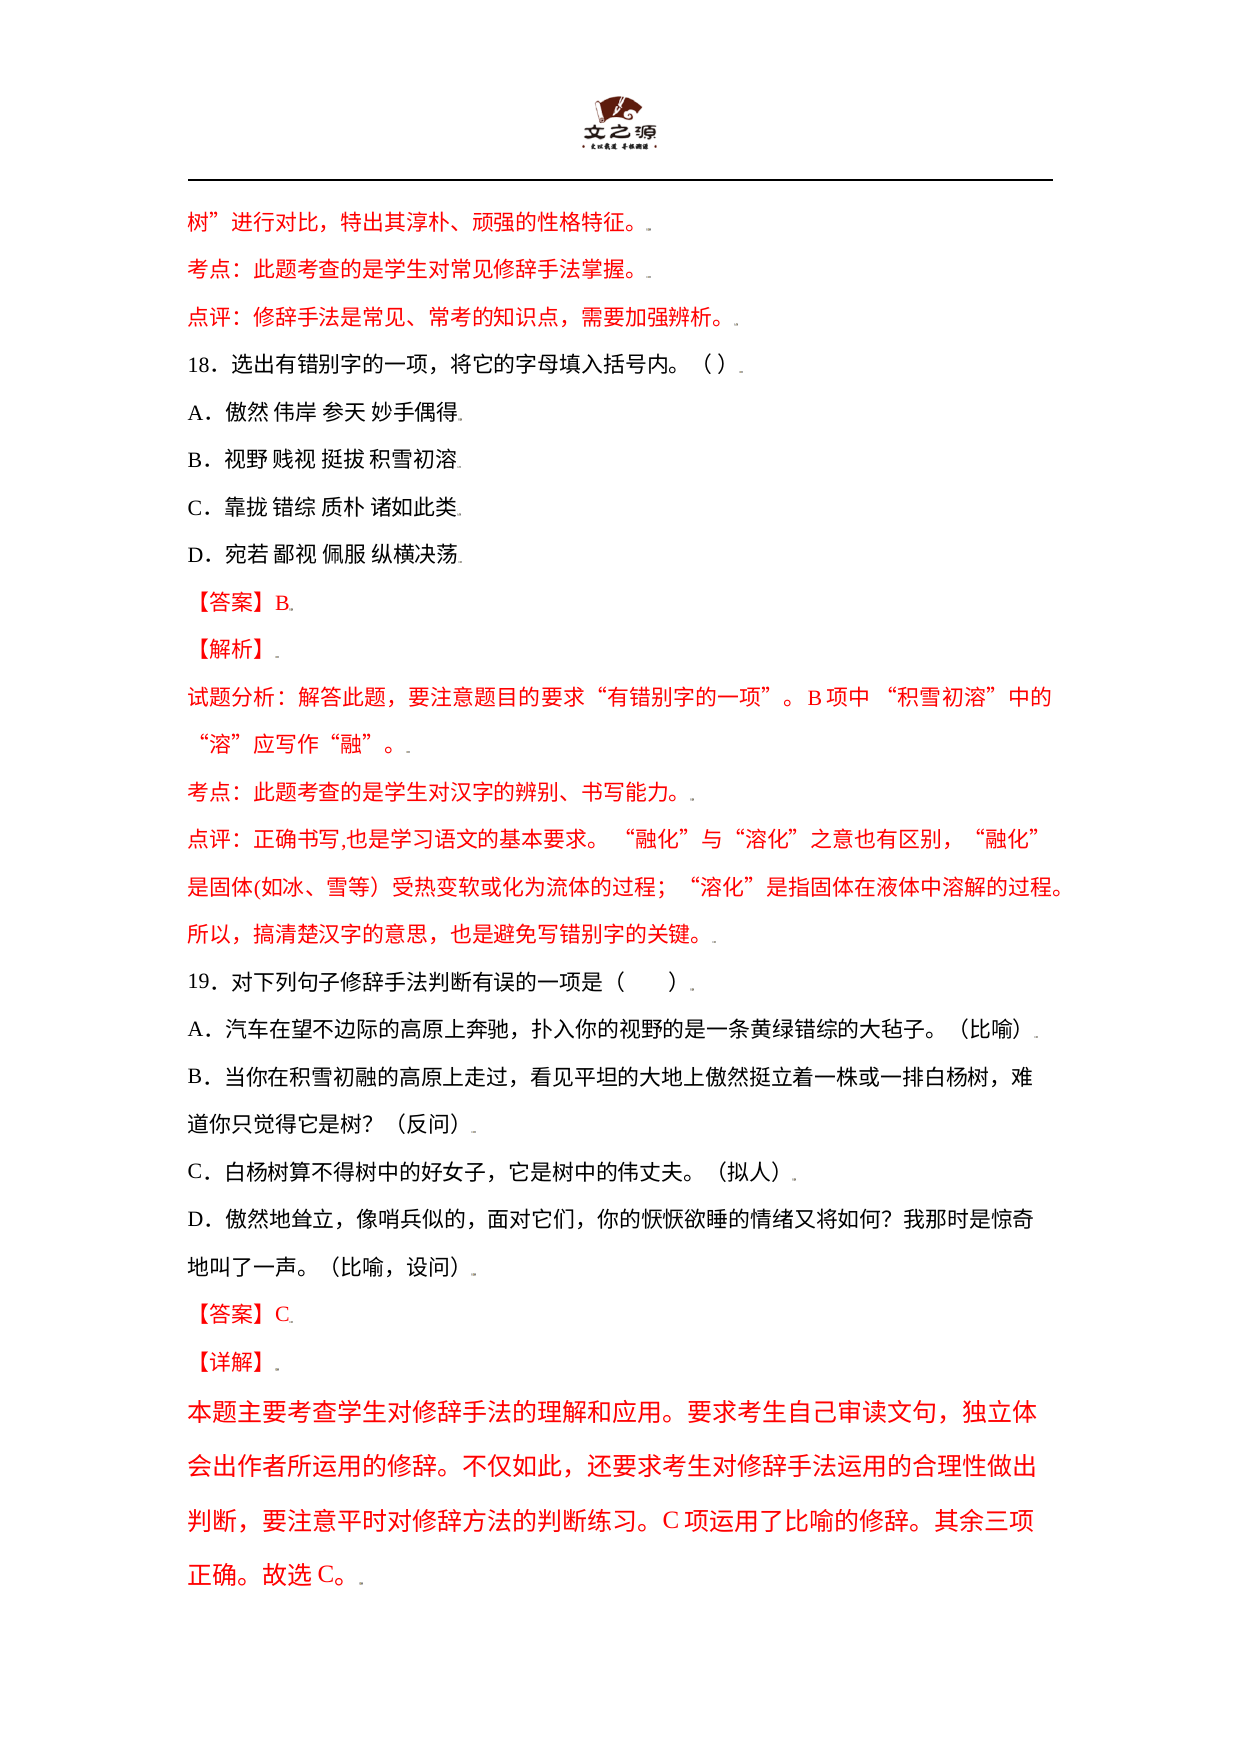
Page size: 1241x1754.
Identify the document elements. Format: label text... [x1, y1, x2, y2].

text 19．对下列句子修辞手法判断有误的一项是（ ） [187, 965, 1053, 997]
text D．傲然地耸立，像哨兵似的，面对它们，你的恹恹欲睡的情绪又将如何？我那时是惊奇地叫了一声。（比喻，设问） [187, 1202, 1053, 1282]
text 【答案】B [187, 585, 1053, 617]
text B．当你在积雪初融的高原上走过，看见平坦的大地上傲然挺立着一株或一排白杨树，难道你只觉得它是树？（反问） [187, 1060, 1053, 1139]
text 考点：此题考查的是学生对汉字的辨别、书写能力。 [187, 775, 1053, 807]
text 点评：正确书写,也是学习语文的基本要求。 “融化”与“溶化”之意也有区别，“融化”是固体(如冰、雪等）受热变软或化为流体的过程；“溶化”是指固体在液体中溶解的过程。所以，搞清楚汉字的意思，也是避免写错别字的关键。 [187, 822, 1053, 949]
text C．白杨树算不得树中的好女子，它是树中的伟丈夫。（拟人） [187, 1155, 1053, 1187]
text D．宛若 鄙视 佩服 纵横决荡 [187, 537, 1053, 569]
text 【解析】 [187, 632, 1053, 664]
text 考点：此题考查的是学生对常见修辞手法掌握。 [187, 252, 1053, 284]
text 点评：修辞手法是常见、常考的知识点，需要加强辨析。 [187, 300, 1053, 332]
picture [543, 73, 698, 178]
text 【详解】 [187, 1345, 1053, 1377]
text 本题主要考查学生对修辞手法的理解和应用。要求考生自己审读文句，独立体会出作者所运用的修辞。不仅如此，还要求考生对修辞手法运用的合理性做出判断，要注意平时对修辞方法的判断练习。C项运用了比喻的修辞。其余三项正确。故选C。 [187, 1392, 1053, 1592]
text 18．选出有错别字的一项，将它的字母填入括号内。（ ） [187, 347, 1053, 379]
text A．汽车在望不边际的高原上奔驰，扑入你的视野的是一条黄绿错综的大毡子。（比喻） [187, 1012, 1053, 1044]
text C．靠拢 错综 质朴 诸如此类 [187, 490, 1053, 522]
text 试题分析：解答此题，要注意题目的要求“有错别字的一项”。B项中 “积雪初溶”中的“溶”应写作“融”。 [187, 680, 1053, 759]
text 【答案】C [187, 1297, 1053, 1329]
text 试题分析：第1小题是比喻，是把黄土高原比喻成“黄绿错综的一条大毡子”；第2小题是比喻，把白杨树比喻成“伟丈夫”；第3小题是拟人，将白杨树人格化，赋予它伟岸、正直、朴质、严肃、温和的性格特征；第4小题是对比，把“贵族化的楠木”与“白杨树”进行对比，特出其淳朴、顽强的性格特征。 [187, 205, 1053, 237]
text B．视野 贱视 挺拔 积雪初溶 [187, 442, 1053, 474]
text A．傲然 伟岸 参天 妙手偶得 [187, 395, 1053, 427]
